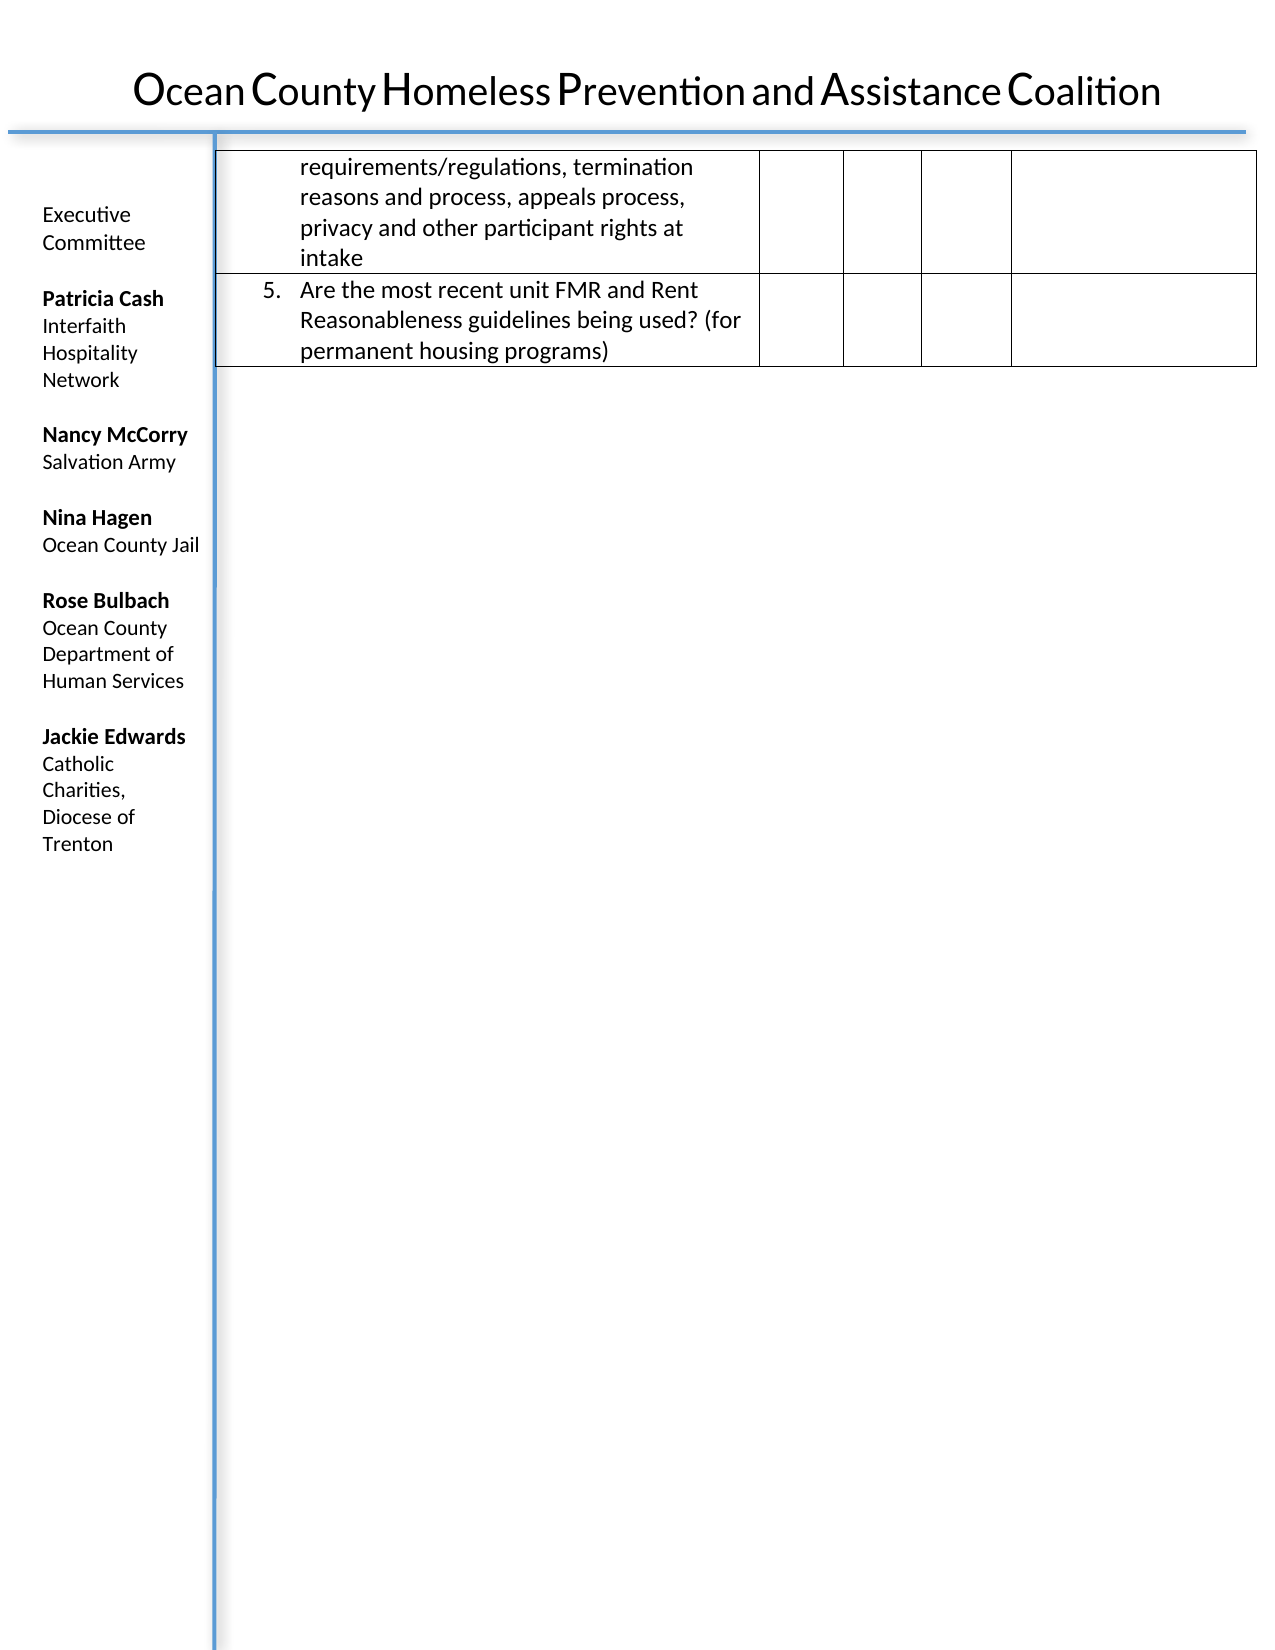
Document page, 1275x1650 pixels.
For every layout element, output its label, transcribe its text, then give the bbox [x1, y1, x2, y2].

table_cell [760, 151, 843, 273]
table_cell [922, 151, 1011, 273]
table_cell [922, 274, 1011, 366]
table_cell [760, 274, 843, 366]
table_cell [216, 151, 759, 273]
table_cell [844, 274, 921, 366]
table_cell [844, 151, 921, 273]
table_cell [1012, 151, 1256, 273]
table_cell Are the most recent unit FMR and Rent Reasonableness guidelines being used? (for permanent housing programs) [216, 274, 759, 366]
table_cell [1012, 274, 1256, 366]
